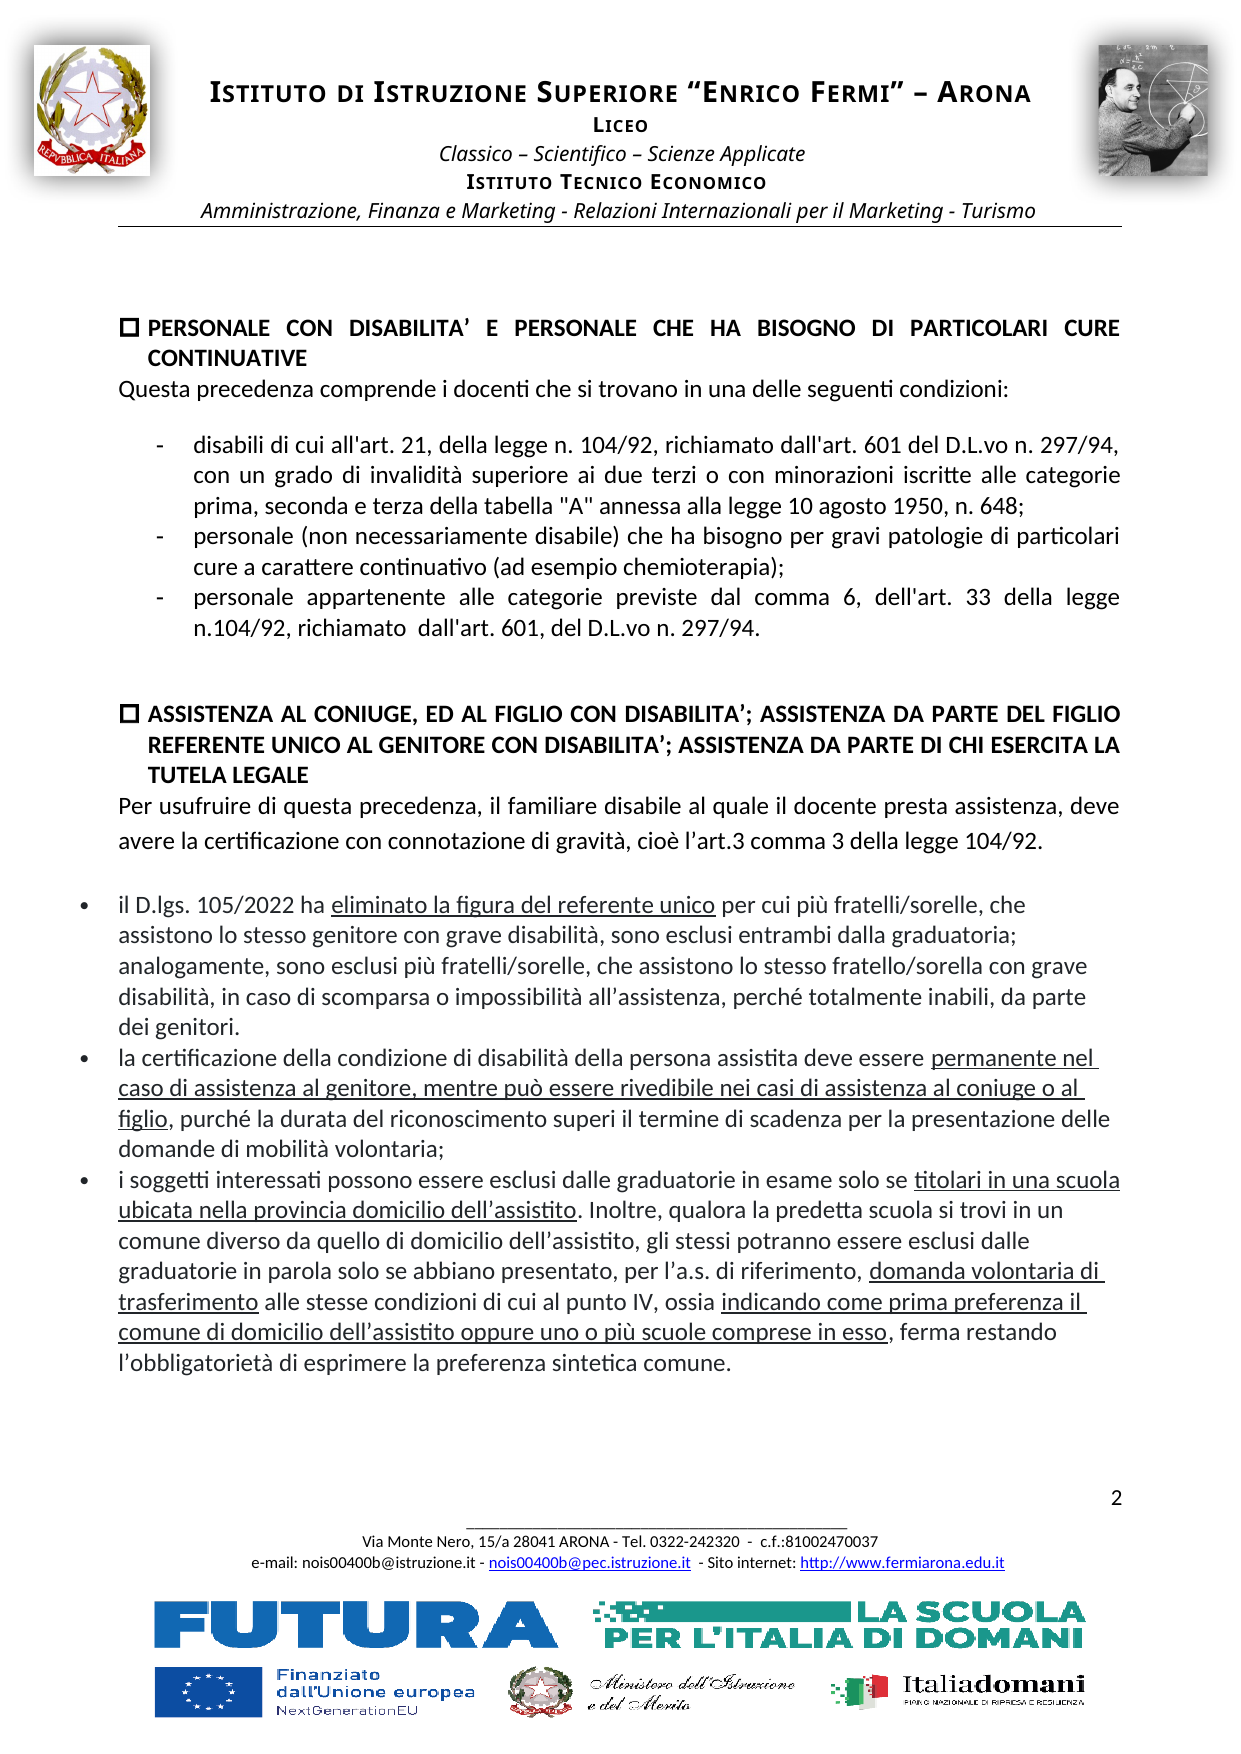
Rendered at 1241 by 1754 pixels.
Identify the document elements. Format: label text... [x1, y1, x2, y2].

picture [34, 45, 150, 176]
list ASSISTENZA AL CONIUGE, ED AL FIGLIO CON DISABILITA’; ASSISTENZA DA PARTE DEL FIGLIO REFERENTE UNICO AL GENITORE CON DISABILITA’; ASSISTENZA DA PARTE DI CHI ESERCITA LA TUTELA LEGALE [118, 698, 1122, 790]
picture [147, 1594, 1093, 1725]
picture [1098, 45, 1208, 176]
text Questa precedenza comprende i docenti che si trovano in una delle seguenti condizioni: [118, 373, 1122, 403]
list la certificazione della condizione di disabilità della persona assistita deve essere permanente nel caso di assistenza al genitore, mentre può essere rivedibile nei casi di assistenza al coniuge o al figlio, purché la durata del riconoscimento superi il termine di scadenza per la presentazione delle domande di mobilità volontaria; [81, 1042, 1122, 1164]
text Per usufruire di questa precedenza, il familiare disabile al quale il docente presta assistenza, deve avere la certificazione con connotazione di gravità, cioè l’art.3 comma 3 della legge 104/92. [118, 790, 1122, 855]
list disabili di cui all'art. 21, della legge n. 104/92, richiamato dall'art. 601 del D.L.vo n. 297/94, con un grado di invalidità superiore ai due terzi o con minorazioni iscritte alle categorie prima, seconda e terza della tabella "A" annessa alla legge 10 agosto 1950, n. 648; [156, 429, 1122, 520]
list personale (non necessariamente disabile) che ha bisogno per gravi patologie di particolari cure a carattere continuativo (ad esempio chemioterapia); [156, 520, 1122, 581]
list PERSONALE CON DISABILITA’ E PERSONALE CHE HA BISOGNO DI PARTICOLARI CURE CONTINUATIVE [118, 312, 1122, 373]
list i soggetti interessati possono essere esclusi dalle graduatorie in esame solo se titolari in una scuola ubicata nella provincia domicilio dell’assistito. Inoltre, qualora la predetta scuola si trovi in un comune diverso da quello di domicilio dell’assistito, gli stessi potranno essere esclusi dalle graduatorie in parola solo se abbiano presentato, per l’a.s. di riferimento, domanda volontaria di trasferimento alle stesse condizioni di cui al punto IV, ossia indicando come prima preferenza il comune di domicilio dell’assistito oppure uno o più scuole comprese in esso, ferma restando l’obbligatorietà di esprimere la preferenza sintetica comune. [81, 1164, 1122, 1377]
list il D.lgs. 105/2022 ha eliminato la figura del referente unico per cui più fratelli/sorelle, che assistono lo stesso genitore con grave disabilità, sono esclusi entrambi dalla graduatoria; analogamente, sono esclusi più fratelli/sorelle, che assistono lo stesso fratello/sorella con grave disabilità, in caso di scomparsa o impossibilità all’assistenza, perché totalmente inabili, da parte dei genitori. [81, 889, 1122, 1042]
list personale appartenente alle categorie previste dal comma 6, dell'art. 33 della legge n.104/92, richiamato dall'art. 601, del D.L.vo n. 297/94. [156, 581, 1122, 642]
